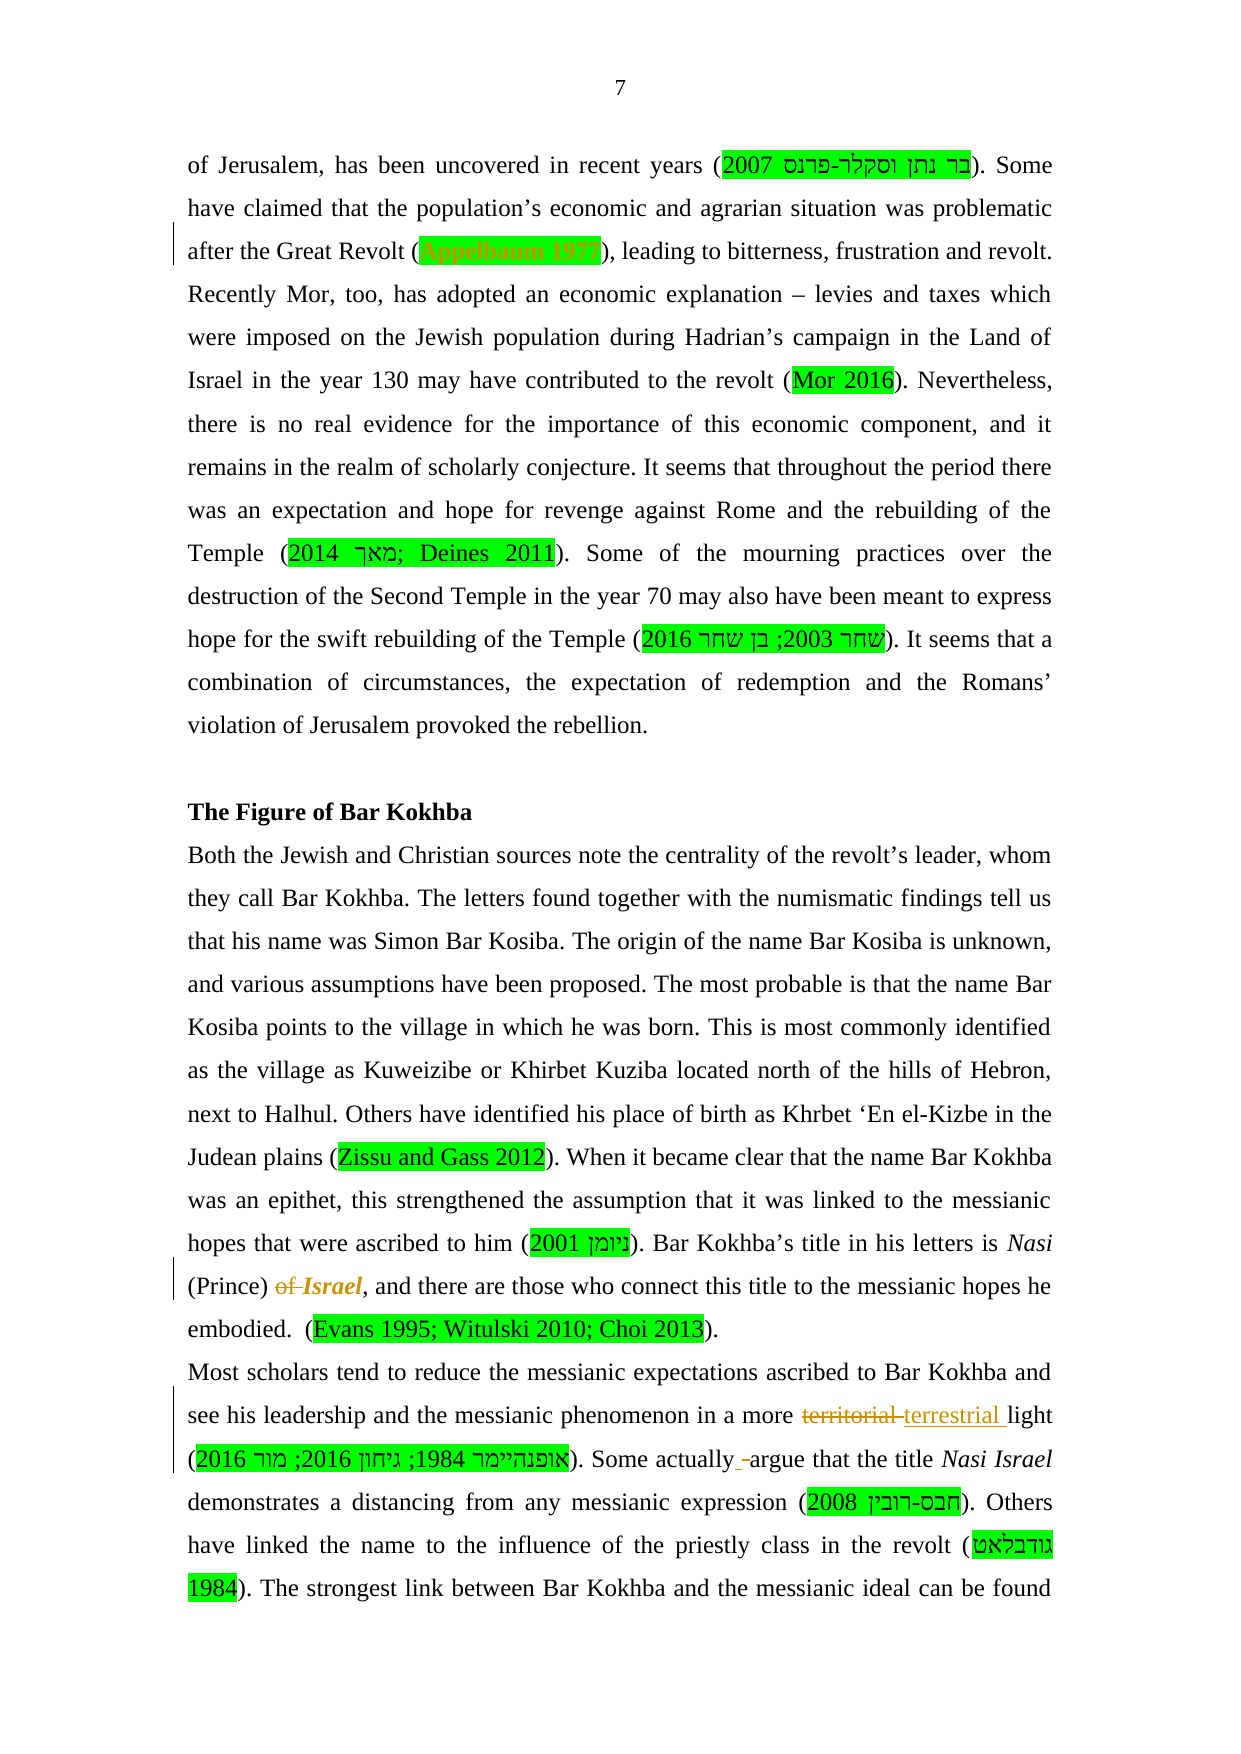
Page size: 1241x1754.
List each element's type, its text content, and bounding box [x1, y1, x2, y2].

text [187, 1357, 1053, 1602]
text Both the Jewish and Christian sources note the centrality of the revolt’s leader, whom they call Bar Kokhba. The letters found together with the numismatic findings tell us that his name was Simon Bar Kosiba. The origin of the name Bar Kosiba is unknown, and various assumptions have been proposed. The most probable is that the name Bar Kosiba points to the village in which he was born. This is most commonly identified as the village as Kuweizibe or Khirbet Kuziba located north of the hills of Hebron, next to Halhul. Others have identified his place of birth as Khrbet ‘En el-Kizbe in the Judean plains (Zissu and Gass 2012). When it became clear that the name Bar Kokhba was an epithet, this strengthened the assumption that it was linked to the messianic hopes that were ascribed to him (ניומן 2001). Bar Kokhba’s title in his letters is Nasi (Prince) Israel, and there are those who connect this title to the messianic hopes he embodied. (Evans 1995; Witulski 2010; Choi 2013). [187, 840, 1053, 1343]
text The Figure of Bar Kokhba [187, 797, 1053, 826]
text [187, 150, 1053, 739]
